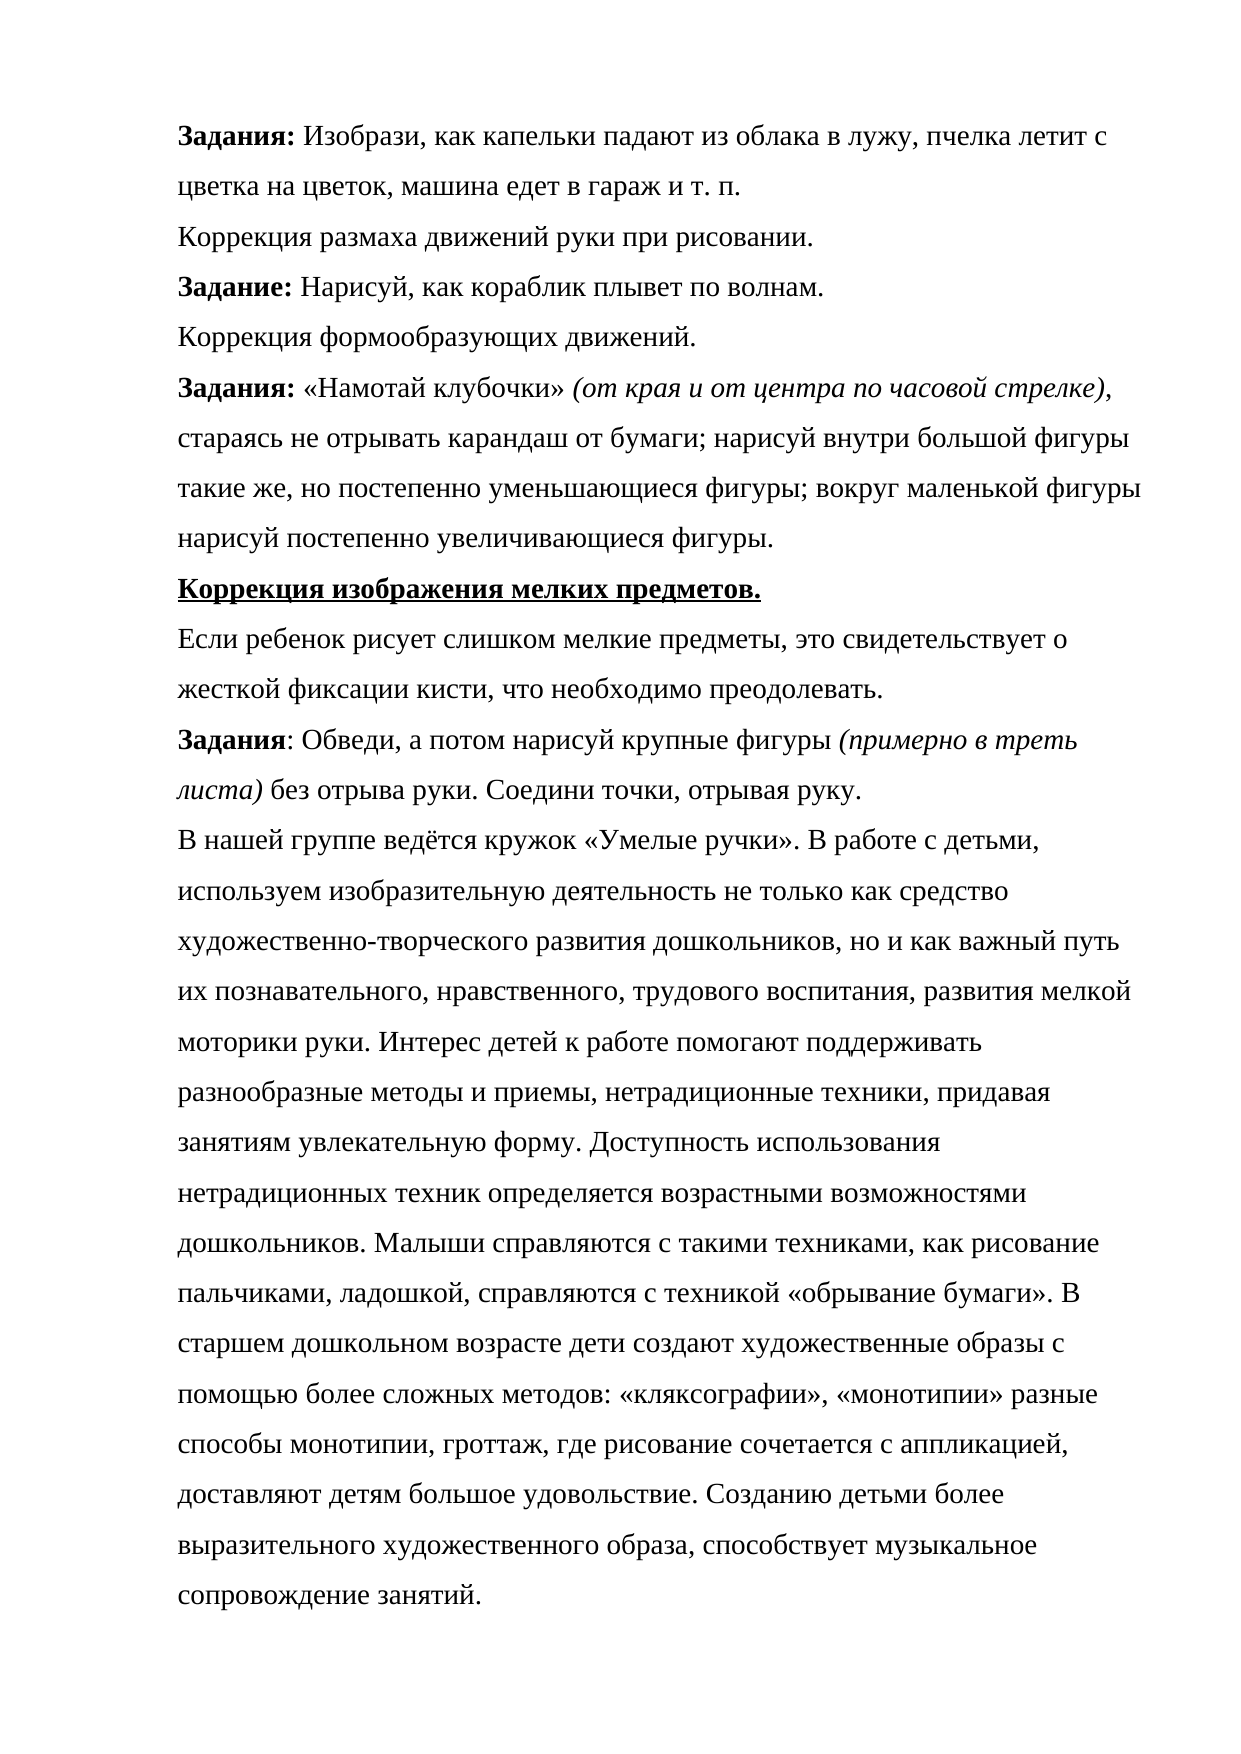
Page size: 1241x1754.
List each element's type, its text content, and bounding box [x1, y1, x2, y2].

text Задания: «Намотай клубочки» (от края и от центра по часовой стрелке), стараясь не отрывать карандаш от бумаги; нарисуй внутри большой фигуры такие же, но постепенно уменьшающиеся фигуры; вокруг маленькой фигуры нарисуй постепенно увеличивающиеся фигуры. [177, 370, 1152, 554]
text Задание: Нарисуй, как кораблик плывет по волнам. [177, 269, 1152, 303]
text Коррекция изображения мелких предметов. [177, 571, 1152, 604]
text Коррекция формообразующих движений. [177, 319, 1152, 353]
text Задания: Изобрази, как капельки падают из облака в лужу, пчелка летит с цветка на цветок, машина едет в гараж и т. п. [177, 118, 1152, 202]
text Задания: Обведи, а потом нарисуй крупные фигуры (примерно в треть листа) без отрыва руки. Соедини точки, отрывая руку. [177, 722, 1152, 806]
text Если ребенок рисует слишком мелкие предметы, это свидетельствует о жесткой фиксации кисти, что необходимо преодолевать. [177, 621, 1152, 705]
text В нашей группе ведётся кружок «Умелые ручки». В работе с детьми, используем изобразительную деятельность не только как средство художественно-творческого развития дошкольников, но и как важный путь их познавательного, нравственного, трудового воспитания, развития мелкой моторики руки. Интерес детей к работе помогают поддерживать разнообразные методы и приемы, нетрадиционные техники, придавая занятиям увлекательную форму. Доступность использования нетрадиционных техник определяется возрастными возможностями дошкольников. Малыши справляются с такими техниками, как рисование пальчиками, ладошкой, справляются с техникой «обрывание бумаги». В старшем дошкольном возрасте дети создают художественные образы с помощью более сложных методов: «кляксографии», «монотипии» разные способы монотипии, гроттаж, где рисование сочетается с аппликацией, доставляют детям большое удовольствие. Созданию детьми более выразительного художественного образа, способствует музыкальное сопровождение занятий. [177, 822, 1152, 1611]
text Коррекция размаха движений руки при рисовании. [177, 219, 1152, 252]
